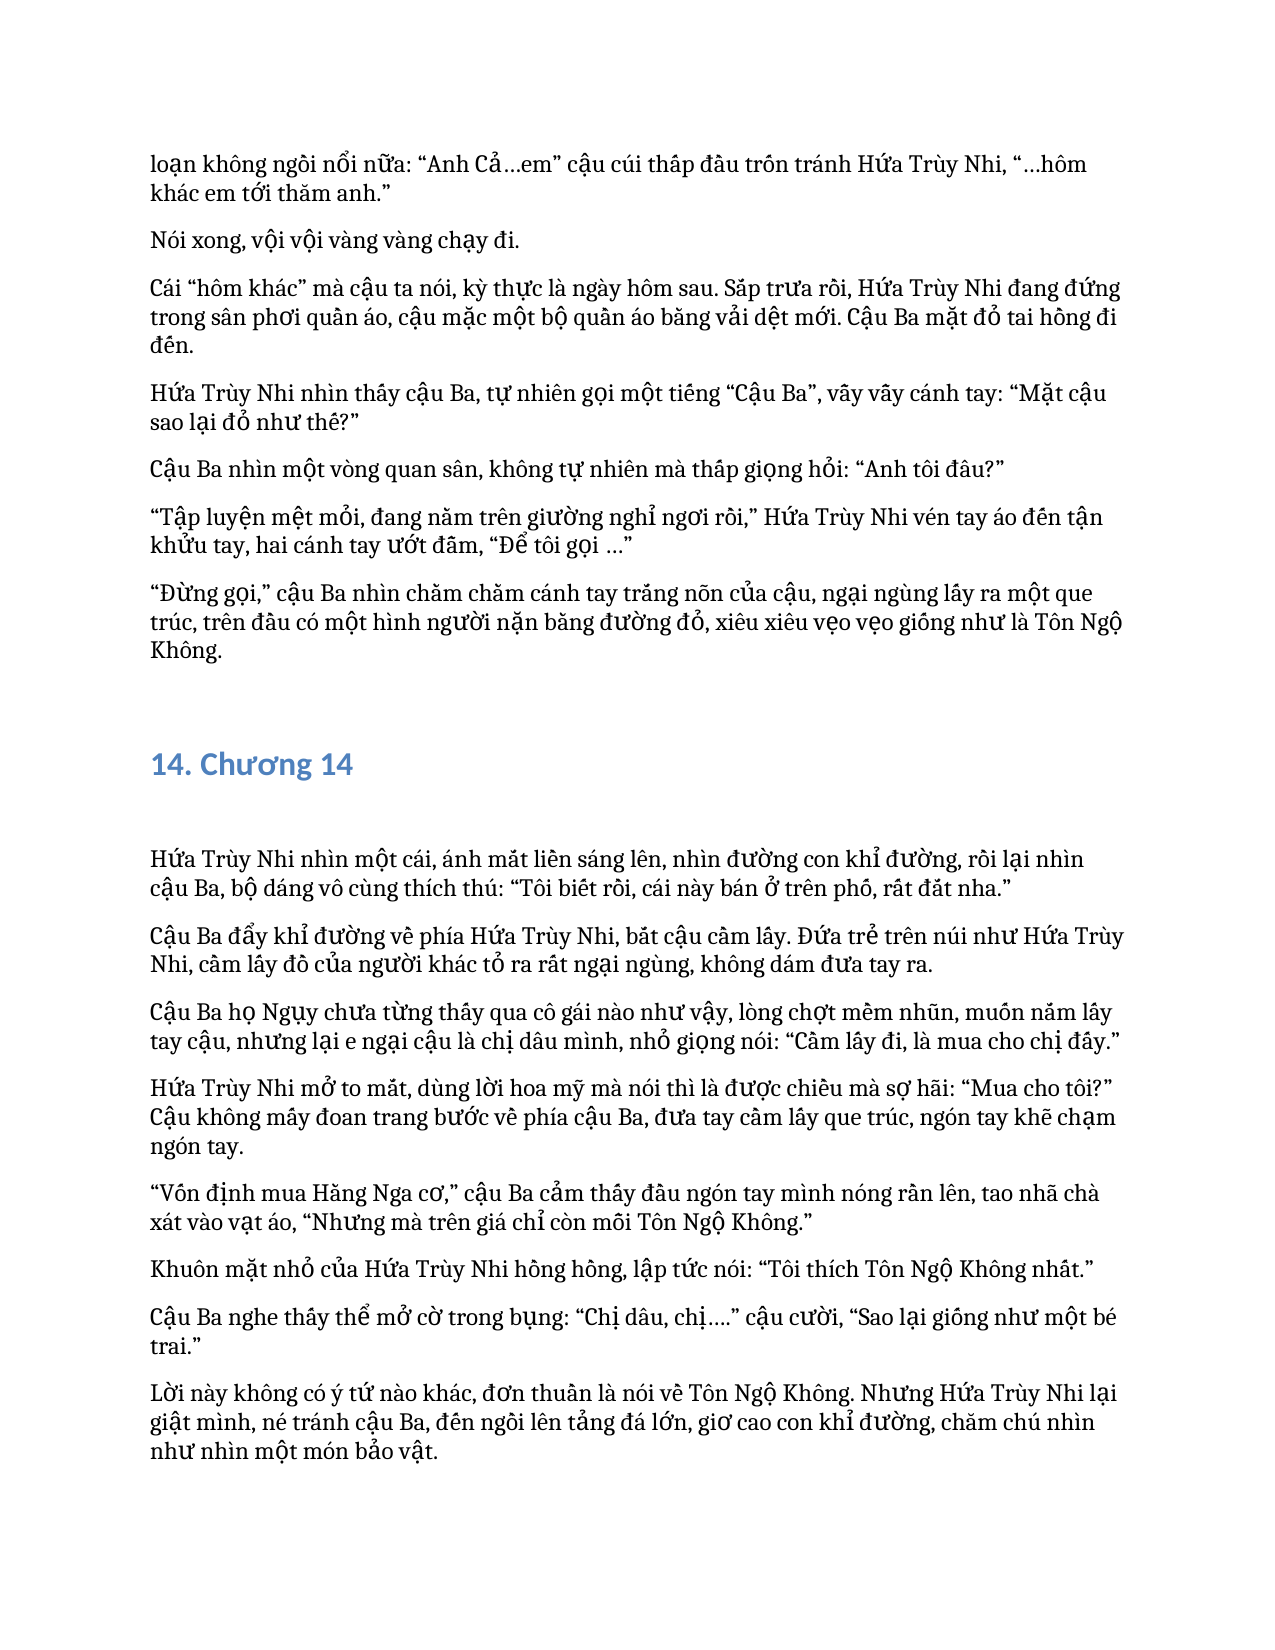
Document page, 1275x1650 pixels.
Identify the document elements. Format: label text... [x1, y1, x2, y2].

text Cậu Ba nhìn một vòng quan sân, không tự nhiên mà thấp giọng hỏi: “Anh tôi đâu?” [150, 455, 1125, 484]
text Khuôn mặt nhỏ của Hứa Trùy Nhi hồng hồng, lập tức nói: “Tôi thích Tôn Ngộ Không nhất.” [150, 1255, 1125, 1284]
text Hứa Trùy Nhi nhìn thấy cậu Ba, tự nhiên gọi một tiếng “Cậu Ba”, vẫy vẫy cánh tay: “Mặt cậu sao lại đỏ như thế?” [150, 379, 1125, 436]
text Cái “hôm khác” mà cậu ta nói, kỳ thực là ngày hôm sau. Sắp trưa rồi, Hứa Trùy Nhi đang đứng trong sân phơi quần áo, cậu mặc một bộ quần áo bằng vải dệt mới. Cậu Ba mặt đỏ tai hồng đi đến. [150, 274, 1125, 360]
subtitle 14. Chương 14 [150, 743, 1125, 784]
text Lời này không có ý tứ nào khác, đơn thuần là nói về Tôn Ngộ Không. Nhưng Hứa Trùy Nhi lại giật mình, né tránh cậu Ba, đến ngồi lên tảng đá lớn, giơ cao con khỉ đường, chăm chú nhìn như nhìn một món bảo vật. [150, 1379, 1125, 1465]
text Hứa Trùy Nhi nhìn một cái, ánh mắt liền sáng lên, nhìn đường con khỉ đường, rồi lại nhìn cậu Ba, bộ dáng vô cùng thích thú: “Tôi biết rồi, cái này bán ở trên phố, rất đắt nha.” [150, 788, 1125, 903]
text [150, 150, 1125, 207]
text Cậu Ba họ Ngụy chưa từng thấy qua cô gái nào như vậy, lòng chợt mềm nhũn, muốn nắm lấy tay cậu, nhưng lại e ngại cậu là chị dâu mình, nhỏ giọng nói: “Cầm lấy đi, là mua cho chị đấy.” [150, 998, 1125, 1055]
text Nói xong, vội vội vàng vàng chạy đi. [150, 226, 1125, 255]
text Hứa Trùy Nhi mở to mắt, dùng lời hoa mỹ mà nói thì là được chiều mà sợ hãi: “Mua cho tôi?” Cậu không mấy đoan trang bước về phía cậu Ba, đưa tay cầm lấy que trúc, ngón tay khẽ chạm ngón tay. [150, 1074, 1125, 1160]
text “Tập luyện mệt mỏi, đang nằm trên giường nghỉ ngơi rồi,” Hứa Trùy Nhi vén tay áo đến tận khửu tay, hai cánh tay ướt đẫm, “Để tôi gọi …” [150, 502, 1125, 560]
text “Đừng gọi,” cậu Ba nhìn chằm chằm cánh tay trắng nõn của cậu, ngại ngùng lấy ra một que trúc, trên đầu có một hình người nặn bằng đường đỏ, xiêu xiêu vẹo vẹo giống như là Tôn Ngộ Không. [150, 579, 1125, 722]
text “Vốn định mua Hằng Nga cơ,” cậu Ba cảm thấy đầu ngón tay mình nóng rần lên, tao nhã chà xát vào vạt áo, “Nhưng mà trên giá chỉ còn mỗi Tôn Ngộ Không.” [150, 1179, 1125, 1237]
text Cậu Ba nghe thấy thể mở cờ trong bụng: “Chị dâu, chị….” cậu cười, “Sao lại giống như một bé trai.” [150, 1303, 1125, 1360]
text Cậu Ba đẩy khỉ đường về phía Hứa Trùy Nhi, bắt cậu cầm lấy. Đứa trẻ trên núi như Hứa Trùy Nhi, cầm lấy đồ của người khác tỏ ra rất ngại ngùng, không dám đưa tay ra. [150, 922, 1125, 979]
